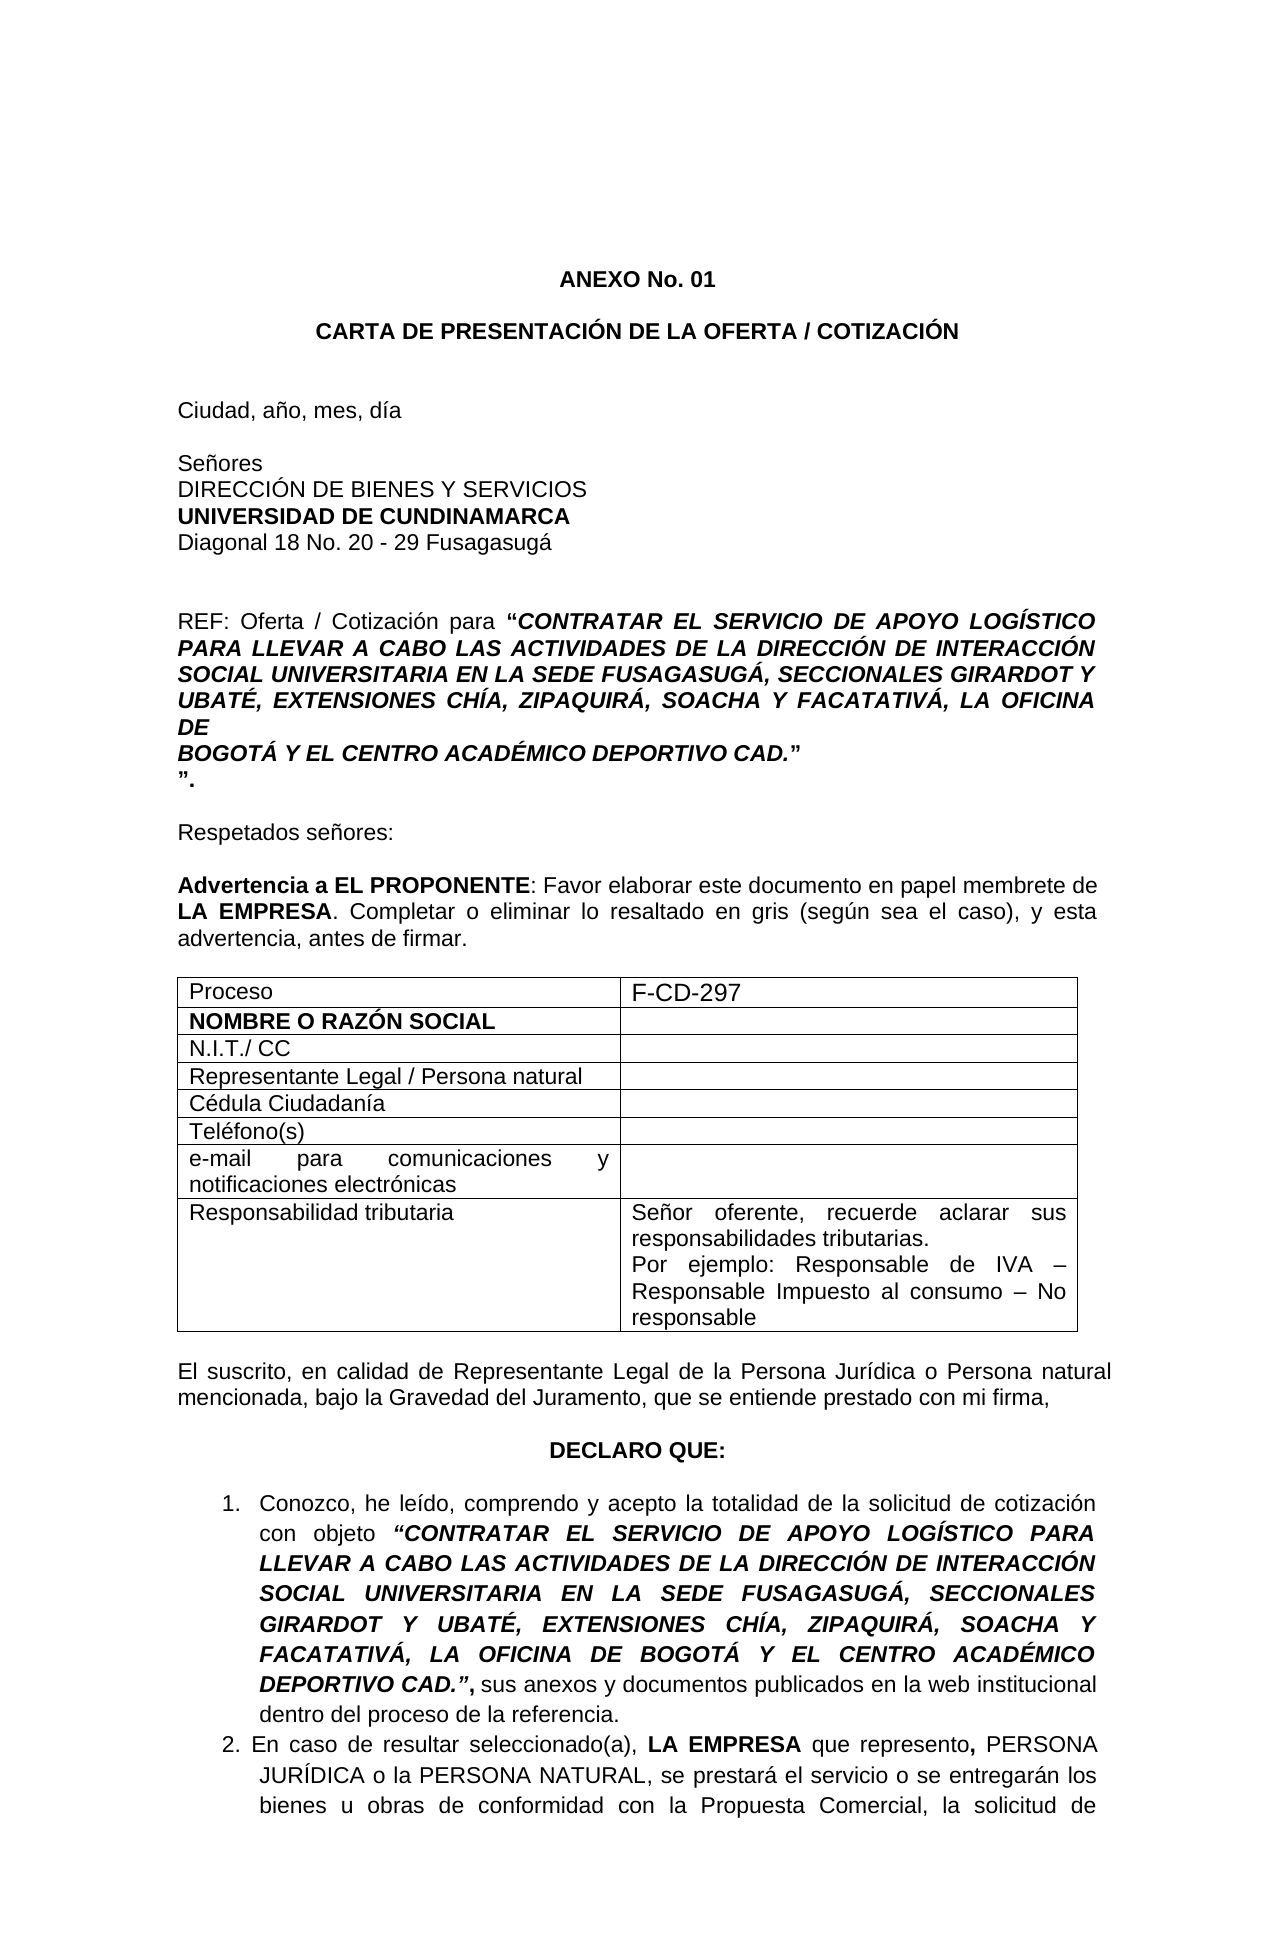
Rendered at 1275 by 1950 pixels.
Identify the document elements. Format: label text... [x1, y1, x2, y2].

text UNIVERSIDAD DE CUNDINAMARCA [177, 503, 1098, 529]
table_cell NOMBRE O RAZÓN SOCIAL [178, 1008, 620, 1034]
text Diagonal 18 No. 20 - 29 Fusagasugá [177, 529, 1098, 556]
table_cell [621, 1008, 1077, 1034]
table_cell [621, 1090, 1077, 1117]
text BOGOTÁ Y EL CENTRO ACADÉMICO DEPORTIVO CAD.” [177, 740, 1098, 766]
text Ciudad, año, mes, día [177, 397, 1098, 424]
text DIRECCIÓN DE BIENES Y SERVICIOS [177, 476, 1098, 503]
table_cell [621, 1145, 1077, 1198]
table_cell Cédula Ciudadanía [178, 1090, 620, 1117]
table_cell [621, 1063, 1077, 1089]
table_cell Señor oferente, recuerde aclarar sus responsabilidades tributarias. Por ejemplo: Responsable de IVA –Responsable Impuesto al consumo – No responsable [621, 1199, 1077, 1331]
text ”. [177, 766, 1098, 793]
text Señores [177, 450, 1098, 476]
text ANEXO No. 01 [177, 266, 1098, 292]
table_cell N.I.T./ CC [178, 1035, 620, 1062]
table_cell Responsabilidad tributaria [178, 1199, 620, 1331]
text El suscrito, en calidad de Representante Legal de la Persona Jurídica o Persona natural mencionada, bajo la Gravedad del Juramento, que se entiende prestado con mi firma, [177, 1358, 1113, 1411]
text Respetados señores: [177, 819, 1098, 845]
table_cell Teléfono(s) [178, 1118, 620, 1144]
text Advertencia a EL PROPONENTE: Favor elaborar este documento en papel membrete de LA EMPRESA. Completar o eliminar lo resaltado en gris (según sea el caso), y esta advertencia, antes de firmar. [177, 872, 1098, 951]
text REF: Oferta / Cotización para “CONTRATAR EL SERVICIO DE APOYO LOGÍSTICO PARA LLEVAR A CABO LAS ACTIVIDADES DE LA DIRECCIÓN DE INTERACCIÓN SOCIAL UNIVERSITARIA EN LA SEDE FUSAGASUGÁ, SECCIONALES GIRARDOT Y UBATÉ, EXTENSIONES CHÍA, ZIPAQUIRÁ, SOACHA Y FACATATIVÁ, LA OFICINA DE [177, 608, 1098, 740]
text DECLARO QUE: [177, 1437, 1098, 1463]
table_header F-CD-297 [621, 978, 1077, 1007]
table_cell [621, 1118, 1077, 1144]
text CARTA DE PRESENTACIÓN DE LA OFERTA / COTIZACIÓN [177, 318, 1098, 345]
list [222, 1731, 1098, 1818]
table_cell [621, 1035, 1077, 1062]
table_cell e-mail para comunicaciones y notificaciones electrónicas [178, 1145, 620, 1198]
table_cell Representante Legal / Persona natural [178, 1063, 620, 1089]
list Conozco, he leído, comprendo y acepto la totalidad de la solicitud de cotización con objeto “CONTRATAR EL SERVICIO DE APOYO LOGÍSTICO PARA LLEVAR A CABO LAS ACTIVIDADES DE LA DIRECCIÓN DE INTERACCIÓN SOCIAL UNIVERSITARIA EN LA SEDE FUSAGASUGÁ, SECCIONALES GIRARDOT Y UBATÉ, EXTENSIONES CHÍA, ZIPAQUIRÁ, SOACHA Y FACATATIVÁ, LA OFICINA DE BOGOTÁ Y EL CENTRO ACADÉMICO DEPORTIVO CAD.”, sus anexos y documentos publicados en la web institucional dentro del proceso de la referencia. [222, 1490, 1098, 1727]
table_header Proceso [178, 978, 620, 1007]
